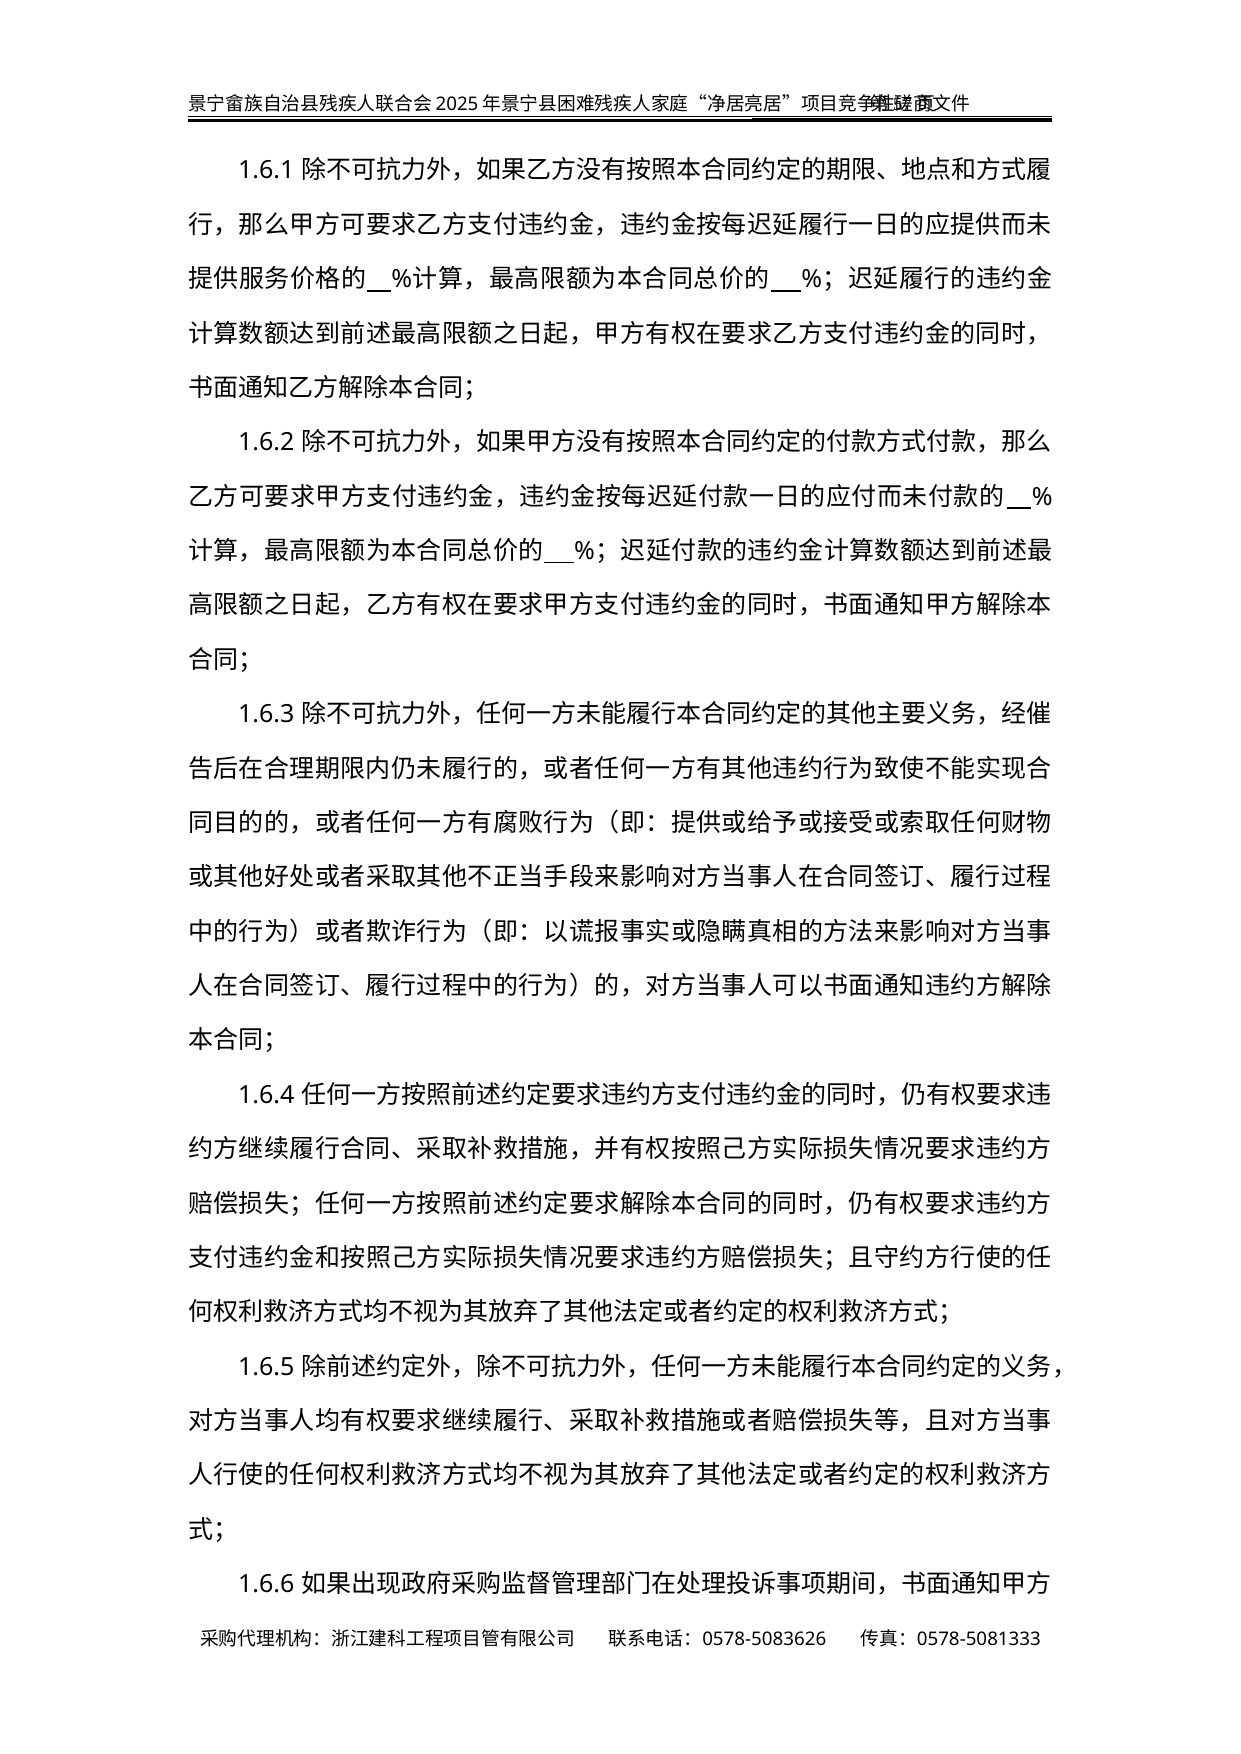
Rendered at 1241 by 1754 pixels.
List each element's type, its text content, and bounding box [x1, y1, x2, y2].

text 1.6.1 除不可抗力外，如果乙方没有按照本合同约定的期限、地点和方式履行，那么甲方可要求乙方支付违约金，违约金按每迟延履行一日的应提供而未提供服务价格的 %计算，最高限额为本合同总价的 %；迟延履行的违约金计算数额达到前述最高限额之日起，甲方有权在要求乙方支付违约金的同时，书面通知乙方解除本合同； [188, 150, 1052, 404]
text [188, 1564, 1052, 1600]
text 1.6.3 除不可抗力外，任何一方未能履行本合同约定的其他主要义务，经催告后在合理期限内仍未履行的，或者任何一方有其他违约行为致使不能实现合同目的的，或者任何一方有腐败行为（即：提供或给予或接受或索取任何财物或其他好处或者采取其他不正当手段来影响对方当事人在合同签订、履行过程中的行为）或者欺诈行为（即：以谎报事实或隐瞒真相的方法来影响对方当事人在合同签订、履行过程中的行为）的，对方当事人可以书面通知违约方解除本合同； [188, 694, 1052, 1056]
text 1.6.5 除前述约定外，除不可抗力外，任何一方未能履行本合同约定的义务，对方当事人均有权要求继续履行、采取补救措施或者赔偿损失等，且对方当事人行使的任何权利救济方式均不视为其放弃了其他法定或者约定的权利救济方式； [188, 1346, 1052, 1546]
text 1.6.4 任何一方按照前述约定要求违约方支付违约金的同时，仍有权要求违约方继续履行合同、采取补救措施，并有权按照己方实际损失情况要求违约方赔偿损失；任何一方按照前述约定要求解除本合同的同时，仍有权要求违约方支付违约金和按照己方实际损失情况要求违约方赔偿损失；且守约方行使的任何权利救济方式均不视为其放弃了其他法定或者约定的权利救济方式； [188, 1074, 1052, 1328]
text 1.6.2 除不可抗力外，如果甲方没有按照本合同约定的付款方式付款，那么乙方可要求甲方支付违约金，违约金按每迟延付款一日的应付而未付款的 %计算，最高限额为本合同总价的 %；迟延付款的违约金计算数额达到前述最高限额之日起，乙方有权在要求甲方支付违约金的同时，书面通知甲方解除本合同； [188, 422, 1052, 676]
